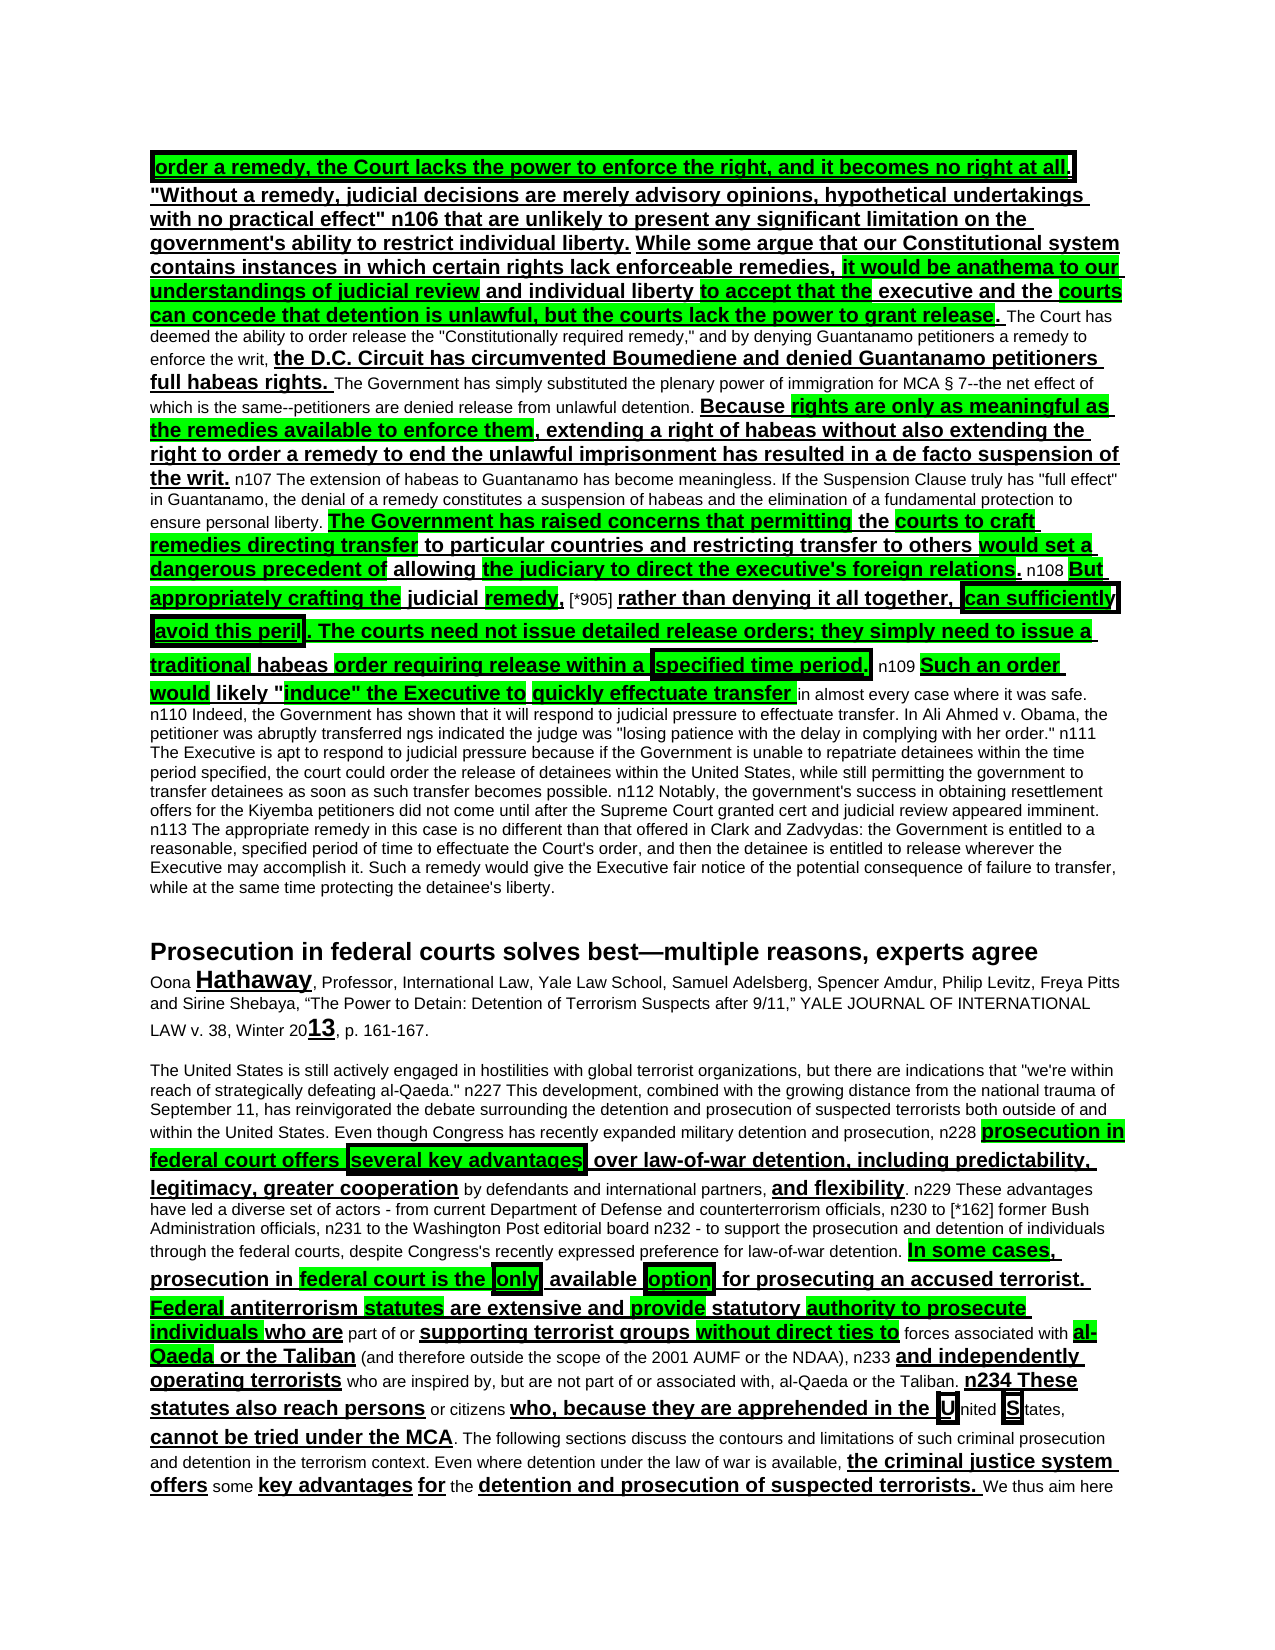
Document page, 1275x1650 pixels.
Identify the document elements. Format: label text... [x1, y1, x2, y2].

text Prosecution in federal courts solves best—multiple reasons, experts agree [150, 937, 1125, 965]
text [150, 1061, 1125, 1497]
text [150, 150, 1125, 276]
text Oona Hathaway, Professor, International Law, Yale Law School, Samuel Adelsberg, Spencer Amdur, Philip Levitz, Freya Pitts and Sirine Shebaya, “The Power to Detain: Detention of Terrorism Suspects after 9/11,” YALE JOURNAL OF INTERNATIONAL LAW v. 38, Winter 2013, p. 161-167. [150, 965, 1125, 1042]
